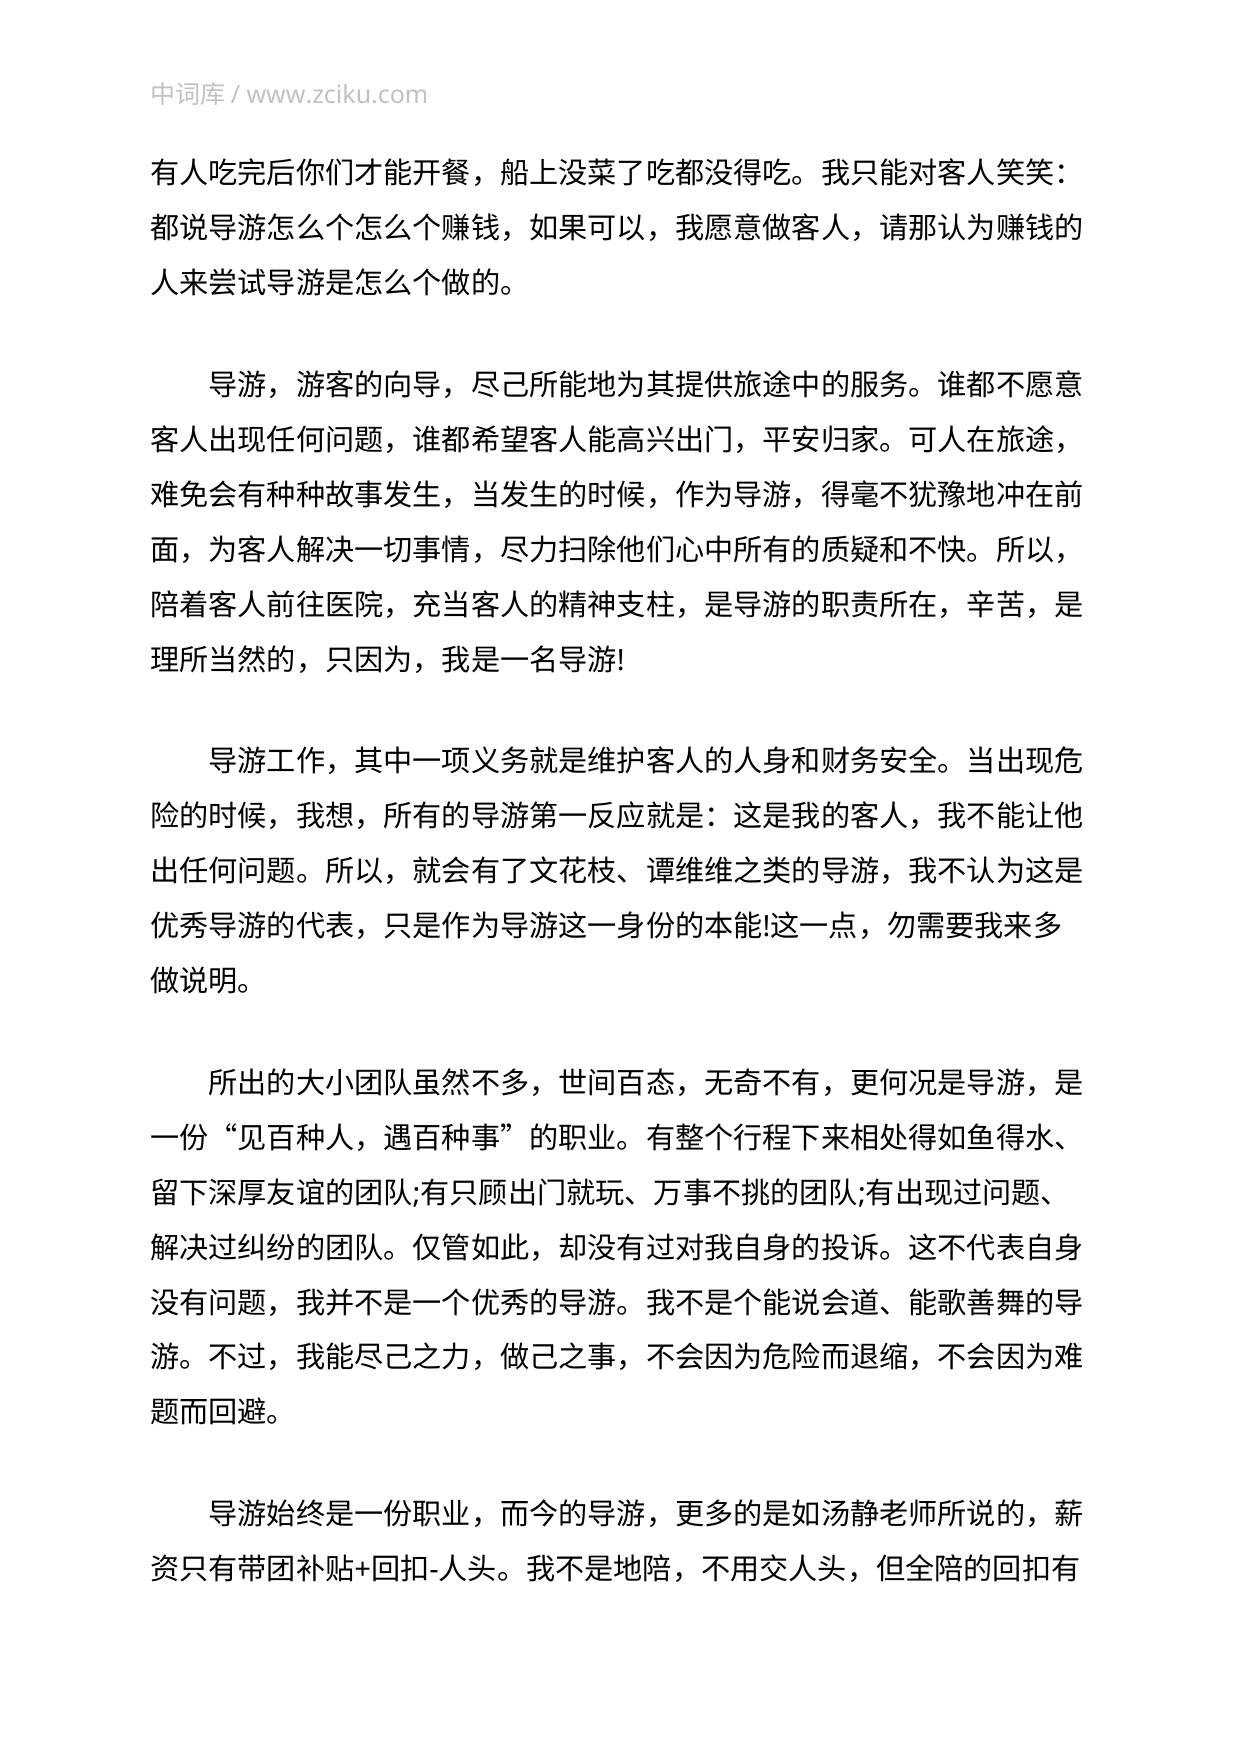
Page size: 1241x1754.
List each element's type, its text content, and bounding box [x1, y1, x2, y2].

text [150, 150, 1090, 302]
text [150, 1491, 1090, 1588]
text 导游，游客的向导，尽己所能地为其提供旅途中的服务。谁都不愿意客人出现任何问题，谁都希望客人能高兴出门，平安归家。可人在旅途，难免会有种种故事发生，当发生的时候，作为导游，得毫不犹豫地冲在前面，为客人解决一切事情，尽力扫除他们心中所有的质疑和不快。所以，陪着客人前往医院，充当客人的精神支柱，是导游的职责所在，辛苦，是理所当然的，只因为，我是一名导游! [150, 362, 1090, 678]
text 导游工作，其中一项义务就是维护客人的人身和财务安全。当出现危险的时候，我想，所有的导游第一反应就是：这是我的客人，我不能让他出任何问题。所以，就会有了文花枝、谭维维之类的导游，我不认为这是优秀导游的代表，只是作为导游这一身份的本能!这一点，勿需要我来多做说明。 [150, 738, 1090, 1000]
text 所出的大小团队虽然不多，世间百态，无奇不有，更何况是导游，是一份“见百种人，遇百种事”的职业。有整个行程下来相处得如鱼得水、留下深厚友谊的团队;有只顾出门就玩、万事不挑的团队;有出现过问题、解决过纠纷的团队。仅管如此，却没有过对我自身的投诉。这不代表自身没有问题，我并不是一个优秀的导游。我不是个能说会道、能歌善舞的导游。不过，我能尽己之力，做己之事，不会因为危险而退缩，不会因为难题而回避。 [150, 1059, 1090, 1431]
